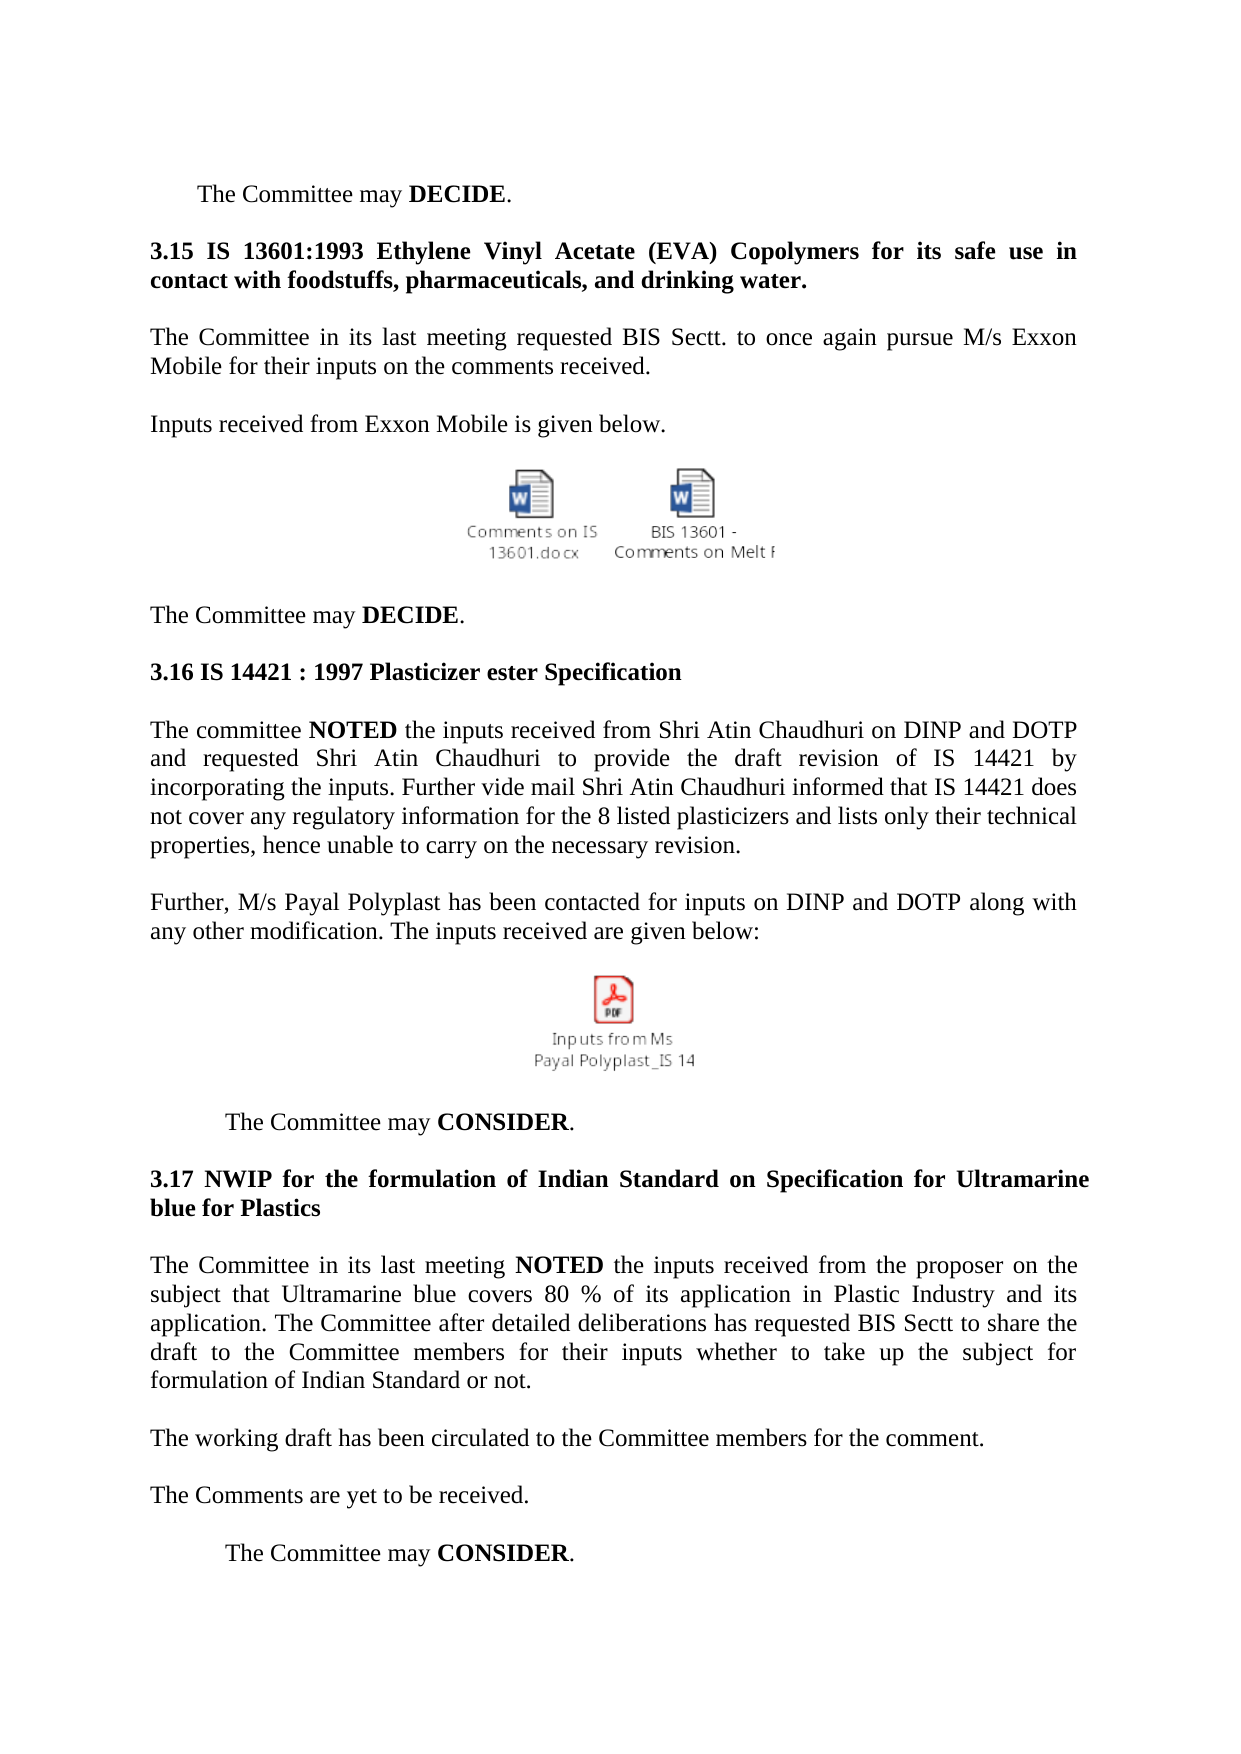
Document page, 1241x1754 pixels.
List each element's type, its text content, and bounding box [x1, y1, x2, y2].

text Inputs received from Exxon Mobile is given below. [150, 409, 1078, 437]
text The committee NOTED the inputs received from Shri Atin Chaudhuri on DINP and DOTP and requested Shri Atin Chaudhuri to provide the draft revision of IS 14421 by incorporating the inputs. Further vide mail Shri Atin Chaudhuri informed that IS 14421 does not cover any regulatory information for the 8 listed plasticizers and lists only their technical properties, hence unable to carry on the necessary revision. [150, 715, 1078, 858]
text The Committee in its last meeting NOTED the inputs received from the proposer on the subject that Ultramarine blue covers 80 % of its application in Plastic Industry and its application. The Committee after detailed deliberations has requested BIS Sectt to share the draft to the Committee members for their inputs whether to take up the subject for formulation of Indian Standard or not. [150, 1251, 1078, 1394]
text 3.16 IS 14421 : 1997 Plasticizer ester Specification [150, 657, 1078, 686]
text 3.17 NWIP for the formulation of Indian Standard on Specification for Ultramarine blue for Plastics [150, 1164, 1090, 1222]
subtitle The Committee may DECIDE. [150, 179, 1078, 207]
text The working draft has been circulated to the Committee members for the comment. [150, 1423, 1078, 1452]
text The Committee in its last meeting requested BIS Sectt. to once again pursue M/s Exxon Mobile for their inputs on the comments received. [150, 322, 1078, 380]
text 3.15 IS 13601:1993 Ethylene Vinyl Acetate (EVA) Copolymers for its safe use in contact with foodstuffs, pharmaceuticals, and drinking water. [150, 236, 1078, 294]
subtitle The Committee may DECIDE. [150, 600, 1078, 628]
text The Committee may CONSIDER. [150, 1107, 1078, 1136]
text The Committee may CONSIDER. [150, 1538, 1078, 1567]
text Further, M/s Payal Polyplast has been contacted for inputs on DINP and DOTP along with any other modification. The inputs received are given below: [150, 887, 1078, 945]
text The Comments are yet to be received. [150, 1481, 1078, 1509]
